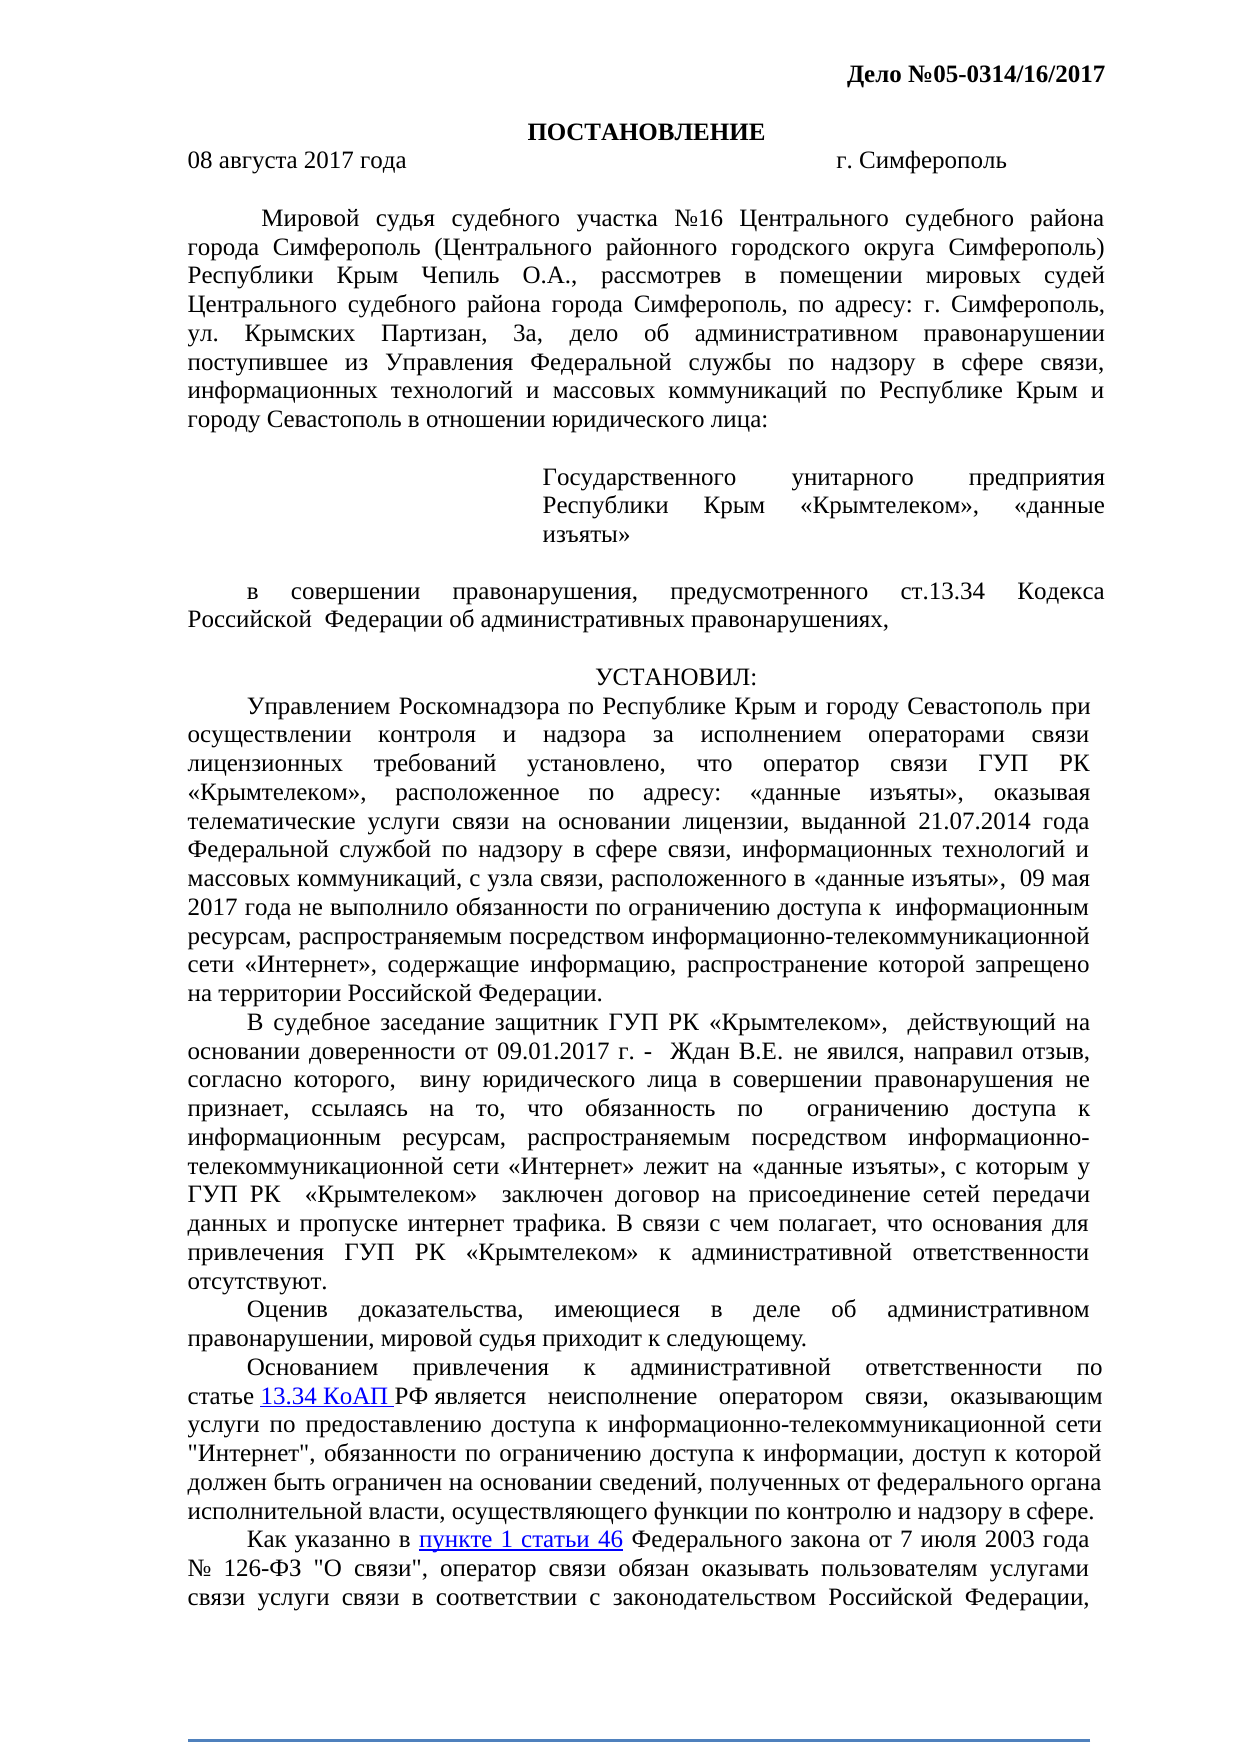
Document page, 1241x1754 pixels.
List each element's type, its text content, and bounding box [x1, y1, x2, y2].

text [187, 1524, 1090, 1611]
text в совершении правонарушения, предусмотренного ст.13.34 Кодекса Российской Федерации об административных правонарушениях, [187, 576, 1105, 633]
text Основанием привлечения к административной ответственности по статье 13.34 КоАП РФ является неисполнение оператором связи, оказывающим услуги по предоставлению доступа к информационно-телекоммуникационной сети "Интернет", обязанности по ограничению доступа к информации, доступ к которой должен быть ограничен на основании сведений, полученных от федерального органа исполнительной власти, осуществляющего функции по контролю и надзору в сфере. [187, 1352, 1103, 1524]
text Оценив доказательства, имеющиеся в деле об административном правонарушении, мировой судья приходит к следующему. [187, 1294, 1090, 1352]
text Мировой судья судебного участка №16 Центрального судебного района города Симферополь (Центрального районного городского округа Симферополь) Республики Крым Чепиль О.А., рассмотрев в помещении мировых судей Центрального судебного района города Симферополь, по адресу: г. Симферополь, ул. Крымских Партизан, 3а, дело об административном правонарушении поступившее из Управления Федеральной службы по надзору в сфере связи, информационных технологий и массовых коммуникаций по Республике Крым и городу Севастополь в отношении юридического лица: [187, 203, 1105, 433]
text 08 августа 2017 года г. Симферополь [187, 145, 1105, 174]
text В судебное заседание защитник ГУП РК «Крымтелеком», действующий на основании доверенности от 09.01.2017 г. - Ждан В.Е. не явился, направил отзыв, согласно которого, вину юридического лица в совершении правонарушения не признает, ссылаясь на то, что обязанность по ограничению доступа к информационным ресурсам, распространяемым посредством информационно-телекоммуникационной сети «Интернет» лежит на «данные изъяты», с которым у ГУП РК «Крымтелеком» заключен договор на присоединение сетей передачи данных и пропуске интернет трафика. В связи с чем полагает, что основания для привлечения ГУП РК «Крымтелеком» к административной ответственности отсутствуют. [187, 1007, 1090, 1294]
text Управлением Роскомнадзора по Республике Крым и городу Севастополь при осуществлении контроля и надзора за исполнением операторами связи лицензионных требований установлено, что оператор связи ГУП РК «Крымтелеком», расположенное по адресу: «данные изъяты», оказывая телематические услуги связи на основании лицензии, выданной 21.07.2014 года Федеральной службой по надзору в сфере связи, информационных технологий и массовых коммуникаций, с узла связи, расположенного в «данные изъяты», 09 мая 2017 года не выполнило обязанности по ограничению доступа к информационным ресурсам, распространяемым посредством информационно-телекоммуникационной сети «Интернет», содержащие информацию, распространение которой запрещено на территории Российской Федерации. [187, 691, 1090, 1007]
text ПОСТАНОВЛЕНИЕ [187, 117, 1105, 145]
text Дело №05-0314/16/2017 [187, 59, 1105, 88]
text УСТАНОВИЛ: [187, 662, 1105, 691]
text Государственного унитарного предприятия Республики Крым «Крымтелеком», «данные изъяты» [542, 462, 1105, 548]
